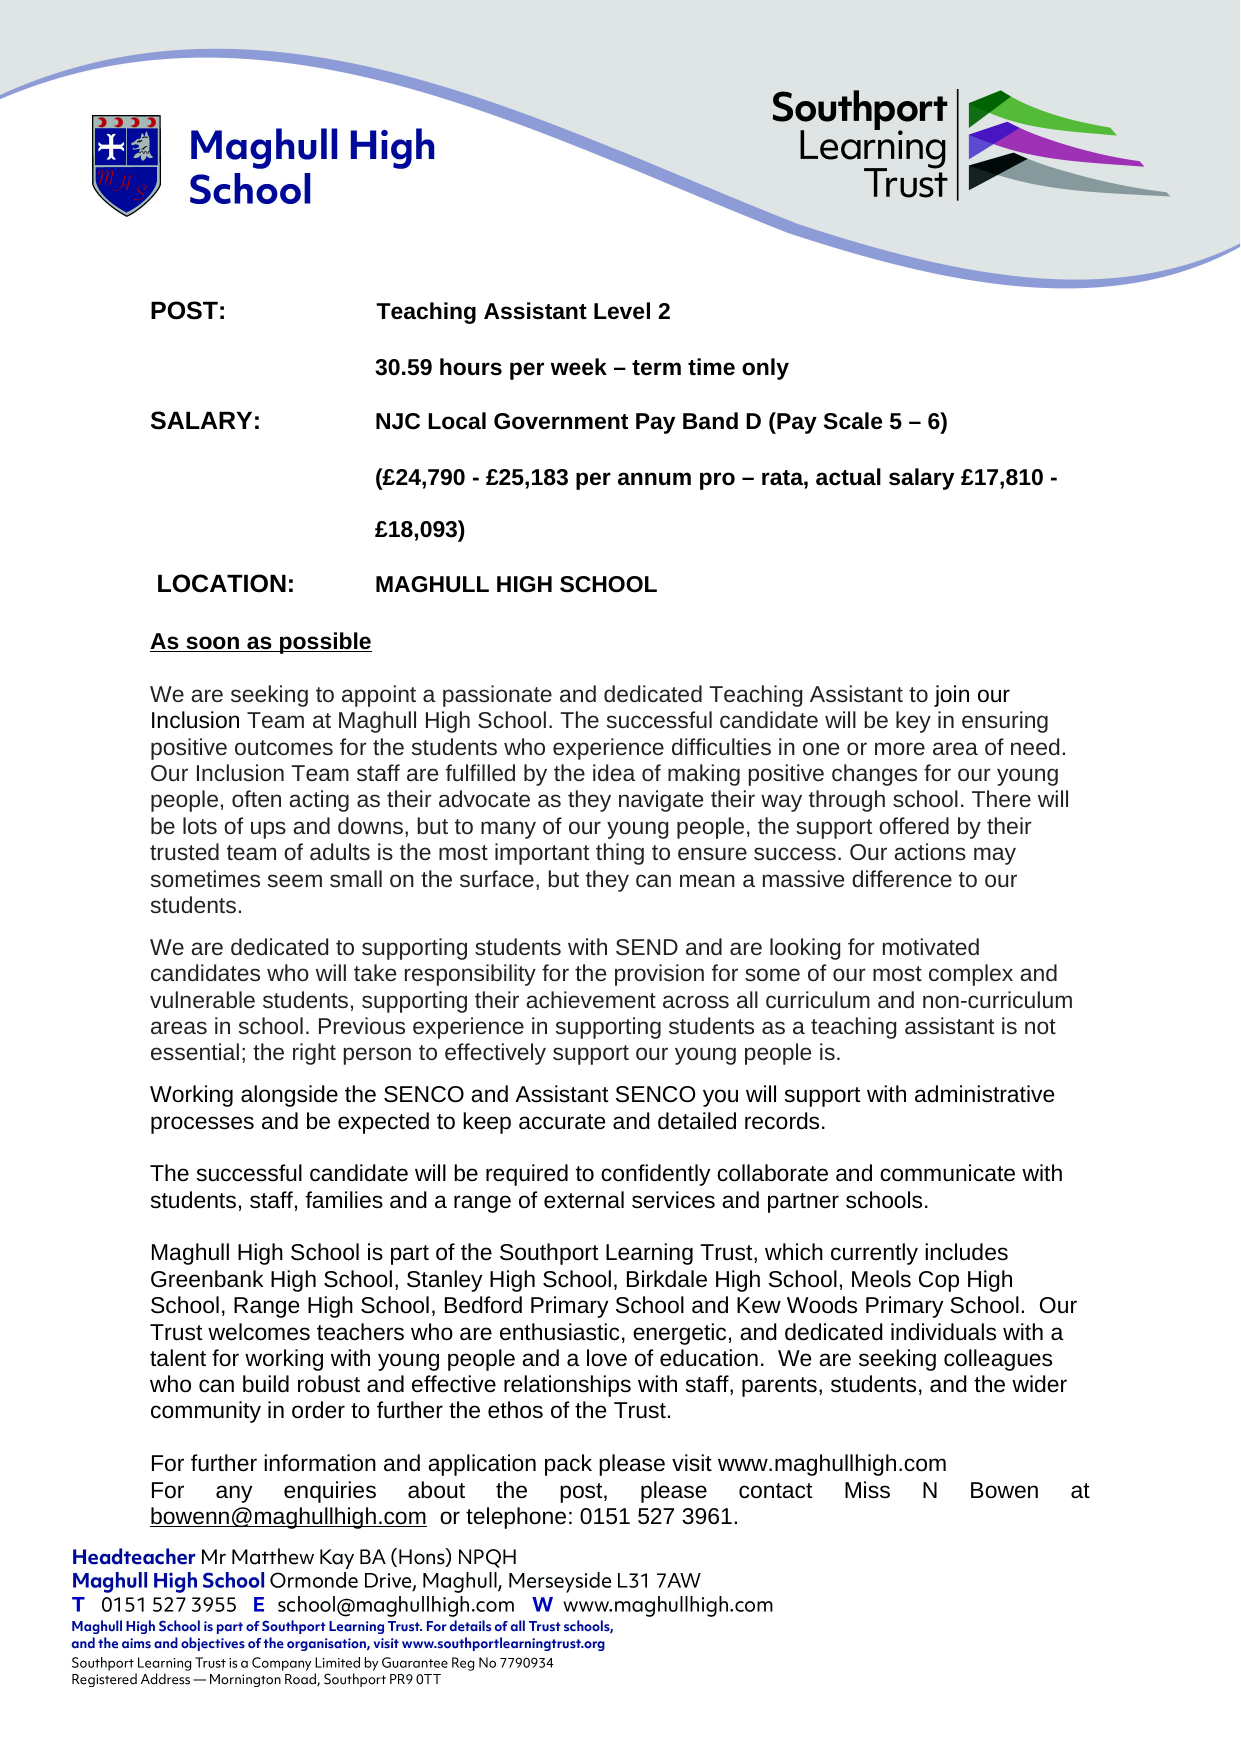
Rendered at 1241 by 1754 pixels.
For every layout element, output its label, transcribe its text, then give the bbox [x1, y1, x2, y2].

text (£24,790 - £25,183 per annum pro – rata, actual salary £17,810 - £18,093) [375, 464, 1090, 543]
text For further information and application pack please visit www.maghullhigh.com [150, 1450, 1090, 1477]
text For any enquiries about the post, please contact Miss N Bowen at bowenn@maghullhigh.com or telephone: 0151 527 3961. [150, 1477, 1090, 1529]
text 30.59 hours per week – term time only [150, 353, 1090, 380]
text The successful candidate will be required to confidently collaborate and communicate with students, staff, families and a range of external services and partner schools. [150, 1160, 1090, 1213]
picture [0, 0, 1241, 1754]
text LOCATION: MAGHULL HIGH SCHOOL [150, 569, 1090, 598]
text We are seeking to appoint a passionate and dedicated Teaching Assistant to join our Inclusion Team at Maghull High School. The successful candidate will be key in ensuring positive outcomes for the students who experience difficulties in one or more area of need. Our Inclusion Team staff are fulfilled by the idea of making positive changes for our young people, often acting as their advocate as they navigate their way through school. There will be lots of ups and downs, but to many of our young people, the support offered by their trusted team of adults is the most important thing to ensure success. Our actions may sometimes seem small on the surface, but they can mean a massive difference to our students. [150, 681, 1090, 918]
text We are dedicated to supporting students with SEND and are looking for motivated candidates who will take responsibility for the provision for some of our most complex and vulnerable students, supporting their achievement across all curriculum and non-curriculum areas in school. Previous experience in supporting students as a teaching assistant is not essential; the right person to effectively support our young people is. [150, 934, 1090, 1066]
text As soon as possible [150, 628, 1090, 655]
text SALARY: NJC Local Government Pay Band D (Pay Scale 5 – 6) [150, 406, 1090, 435]
text Maghull High School is part of the Southport Learning Trust, which currently includes Greenbank High School, Stanley High School, Birkdale High School, Meols Cop High School, Range High School, Bedford Primary School and Kew Woods Primary School. Our Trust welcomes teachers who are enthusiastic, energetic, and dedicated individuals with a talent for working with young people and a love of education. We are seeking colleagues who can build robust and effective relationships with staff, parents, students, and the wider community in order to further the ethos of the Trust. [150, 1239, 1090, 1424]
text Working alongside the SENCO and Assistant SENCO you will support with administrative processes and be expected to keep accurate and detailed records. [150, 1081, 1090, 1134]
text POST: Teaching Assistant Level 2 [150, 296, 1090, 325]
